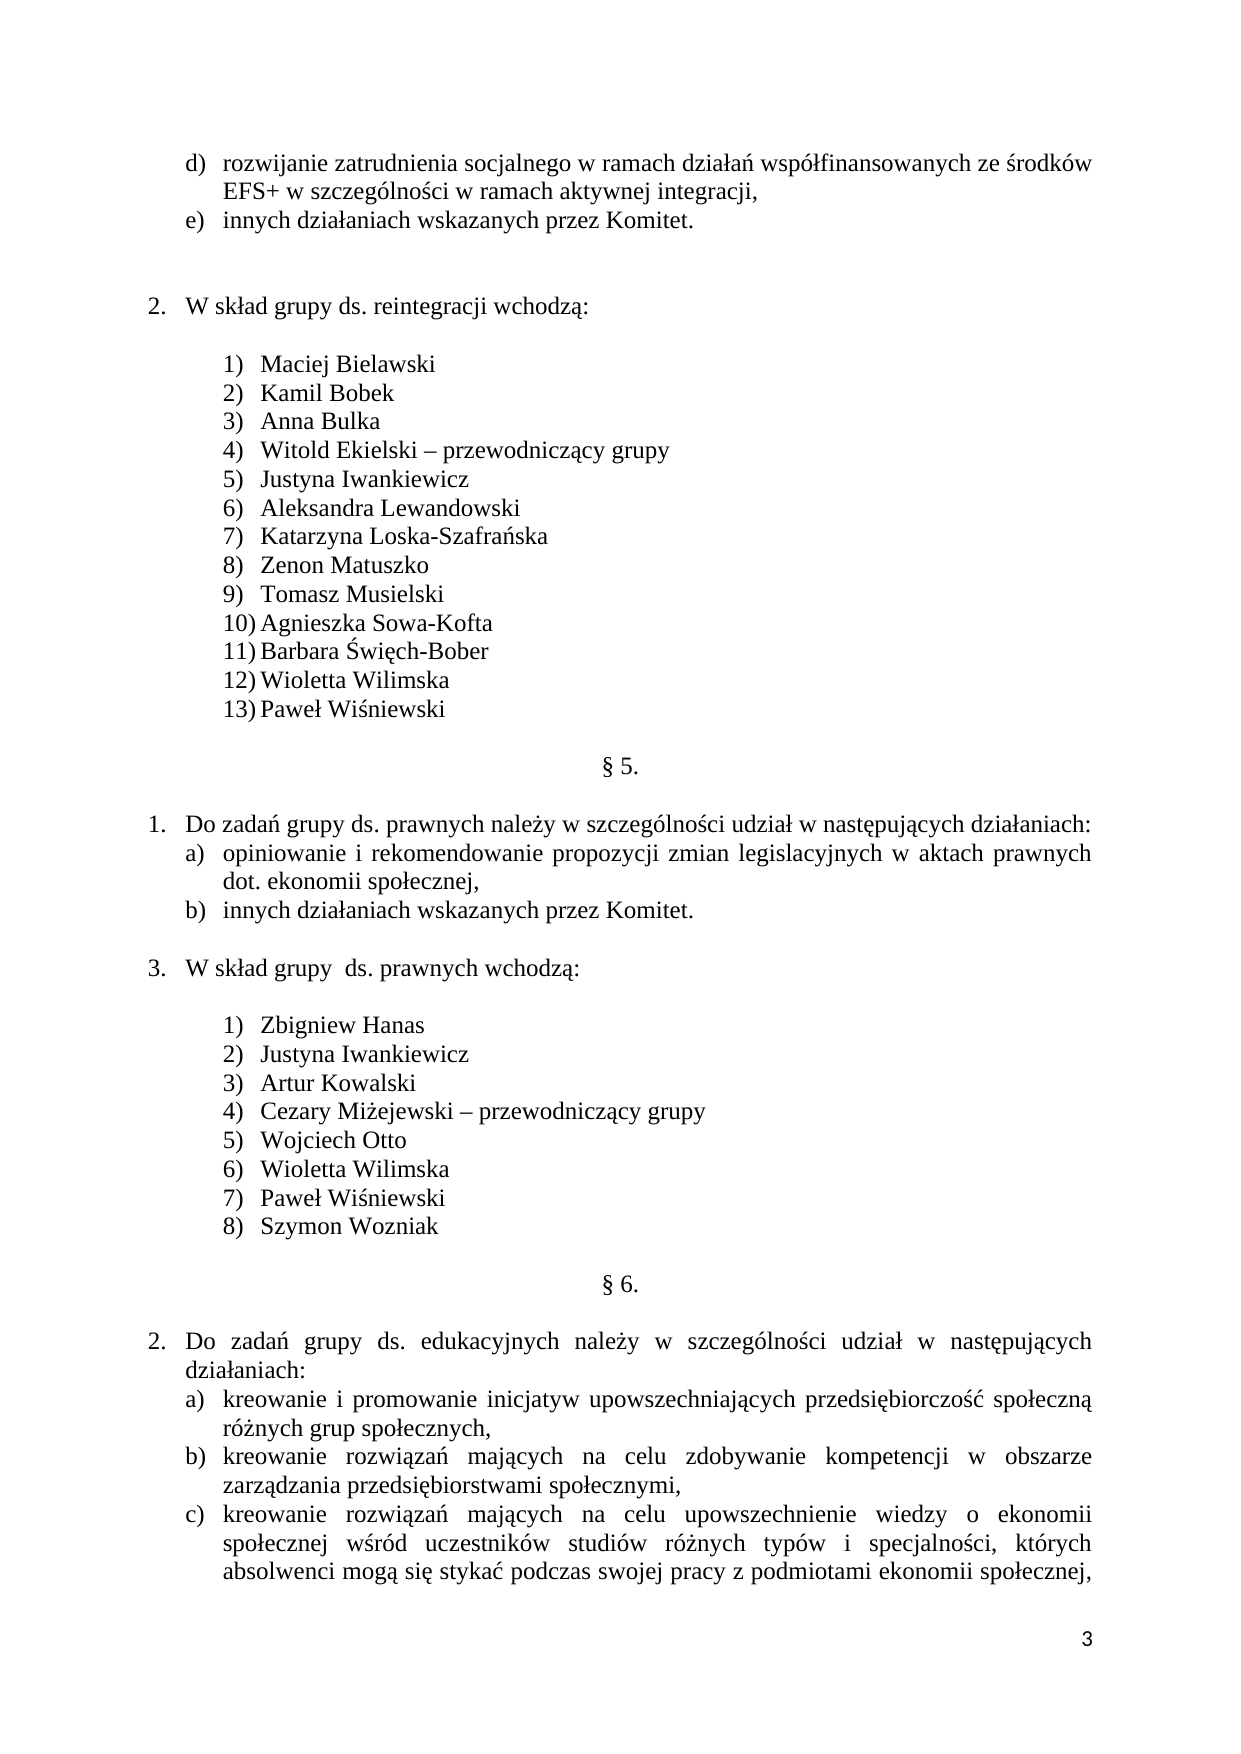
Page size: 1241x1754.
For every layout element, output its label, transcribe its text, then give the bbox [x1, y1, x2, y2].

list Zenon Matuszko [223, 550, 1093, 579]
list innych działaniach wskazanych przez Komitet. [185, 895, 1093, 924]
list Zbigniew Hanas [223, 1010, 1093, 1039]
list Paweł Wiśniewski [223, 1183, 1093, 1211]
list Wioletta Wilimska [223, 1154, 1093, 1183]
list Justyna Iwankiewicz [223, 1039, 1093, 1068]
list W skład grupy ds. reintegracji wchodzą: [148, 291, 1093, 320]
list Justyna Iwankiewicz [223, 464, 1093, 493]
list Do zadań grupy ds. edukacyjnych należy w szczególności udział w następujących działaniach: [148, 1326, 1093, 1384]
list Cezary Miżejewski – przewodniczący grupy [223, 1096, 1093, 1125]
list kreowanie i promowanie inicjatyw upowszechniających przedsiębiorczość społeczną różnych grup społecznych, [185, 1384, 1093, 1441]
list Witold Ekielski – przewodniczący grupy [223, 435, 1093, 464]
list opiniowanie i rekomendowanie propozycji zmian legislacyjnych w aktach prawnych dot. ekonomii społecznej, [185, 838, 1093, 895]
list Agnieszka Sowa-Kofta [223, 608, 1093, 636]
list Kamil Bobek [223, 378, 1093, 406]
list rozwijanie zatrudnienia socjalnego w ramach działań współfinansowanych ze środków EFS+ w szczególności w ramach aktywnej integracji, [185, 148, 1093, 205]
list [185, 1499, 1093, 1585]
list Tomasz Musielski [223, 579, 1093, 608]
list Wioletta Wilimska [223, 665, 1093, 694]
list Szymon Wozniak [223, 1211, 1093, 1240]
list Wojciech Otto [223, 1125, 1093, 1154]
list Barbara Święch-Bober [223, 636, 1093, 665]
list Maciej Bielawski [223, 349, 1093, 378]
list Paweł Wiśniewski [223, 694, 1093, 723]
list Anna Bulka [223, 406, 1093, 435]
list Artur Kowalski [223, 1068, 1093, 1096]
list kreowanie rozwiązań mających na celu zdobywanie kompetencji w obszarze zarządzania przedsiębiorstwami społecznymi, [185, 1441, 1093, 1499]
list Aleksandra Lewandowski [223, 493, 1093, 521]
list Katarzyna Loska-Szafrańska [223, 521, 1093, 550]
list Do zadań grupy ds. prawnych należy w szczególności udział w następujących działaniach: [148, 809, 1093, 838]
list W skład grupy ds. prawnych wchodzą: [148, 953, 1093, 981]
text § 6. [148, 1269, 1093, 1298]
list innych działaniach wskazanych przez Komitet. [185, 205, 1093, 234]
text § 5. [148, 751, 1093, 780]
